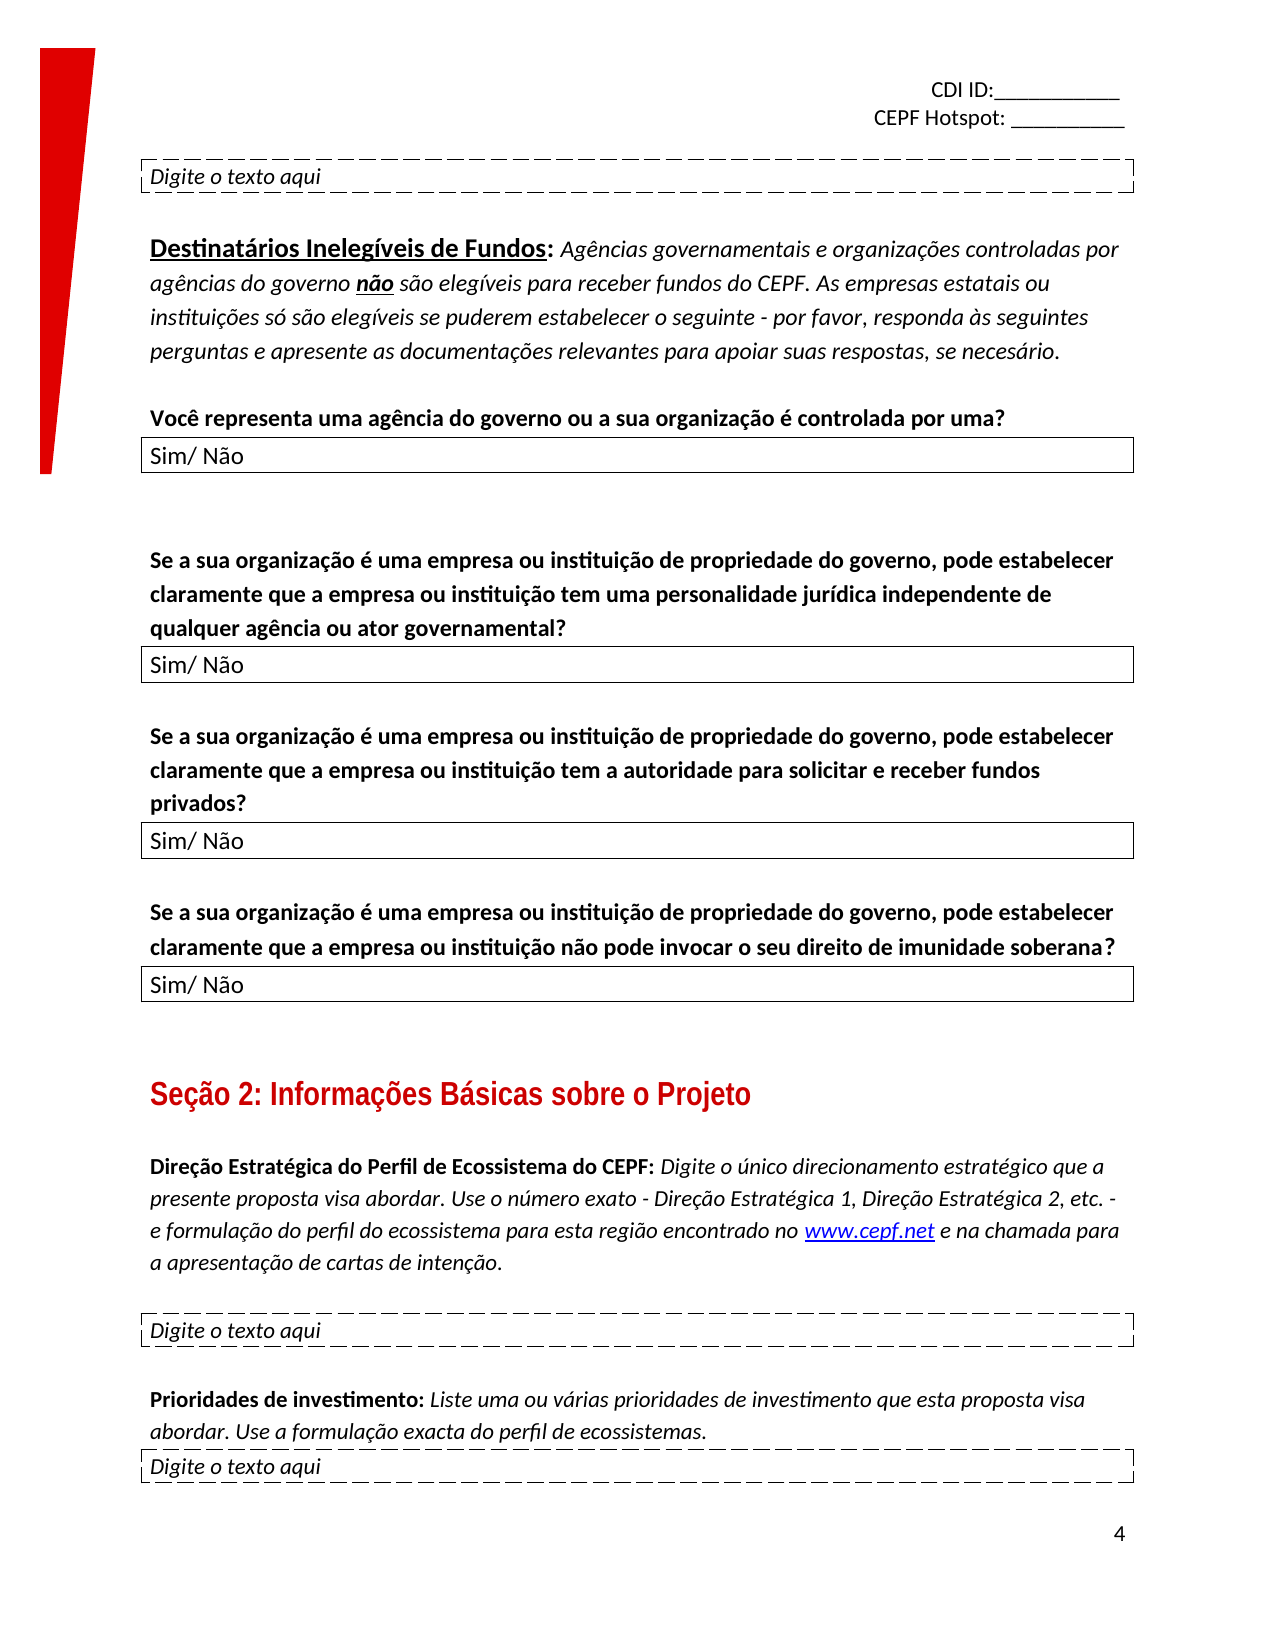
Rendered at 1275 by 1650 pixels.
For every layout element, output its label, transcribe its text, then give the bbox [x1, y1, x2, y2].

text Sim/ Não [142, 647, 1133, 682]
text Sim/ Não [142, 438, 1133, 472]
text Se a sua organização é uma empresa ou instituição de propriedade do governo, pode estabelecer claramente que a empresa ou instituição não pode invocar o seu direito de imunidade soberana? [150, 897, 1125, 961]
text Direção Estratégica do Perfil de Ecossistema do CEPF: Digite o único direcionamento estratégico que a presente proposta visa abordar. Use o número exato - Direção Estratégica 1, Direção Estratégica 2, etc. - e formulação do perfil do ecossistema para esta região encontrado no www.cepf.net e na chamada para a apresentação de cartas de intenção. [150, 1152, 1125, 1276]
text Digite o texto aqui [141, 1449, 1134, 1483]
text Prioridades de investimento: Liste uma ou várias prioridades de investimento que esta proposta visa abordar. Use a formulação exacta do perfil de ecossistemas. [150, 1385, 1125, 1445]
text Sim/ Não [142, 823, 1133, 858]
text Digite o texto aqui [141, 1313, 1134, 1347]
subtitle Seção 2: Informações Básicas sobre o Projeto [150, 1074, 1125, 1112]
text Destinatários Inelegíveis de Fundos: Agências governamentais e organizações controladas por agências do governo não são elegíveis para receber fundos do CEPF. As empresas estatais ou instituições só são elegíveis se puderem estabelecer o seguinte - por favor, responda às seguintes perguntas e apresente as documentações relevantes para apoiar suas respostas, se necesário. [150, 231, 1125, 365]
text Se a sua organização é uma empresa ou instituição de propriedade do governo, pode estabelecer claramente que a empresa ou instituição tem a autoridade para solicitar e receber fundos privados? [150, 721, 1125, 818]
text Digite o texto aqui [141, 159, 1134, 193]
text Se a sua organização é uma empresa ou instituição de propriedade do governo, pode estabelecer claramente que a empresa ou instituição tem uma personalidade jurídica independente de qualquer agência ou ator governamental? [150, 545, 1125, 642]
text Você representa uma agência do governo ou a sua organização é controlada por uma? [150, 403, 1125, 432]
text Sim/ Não [142, 967, 1133, 1001]
